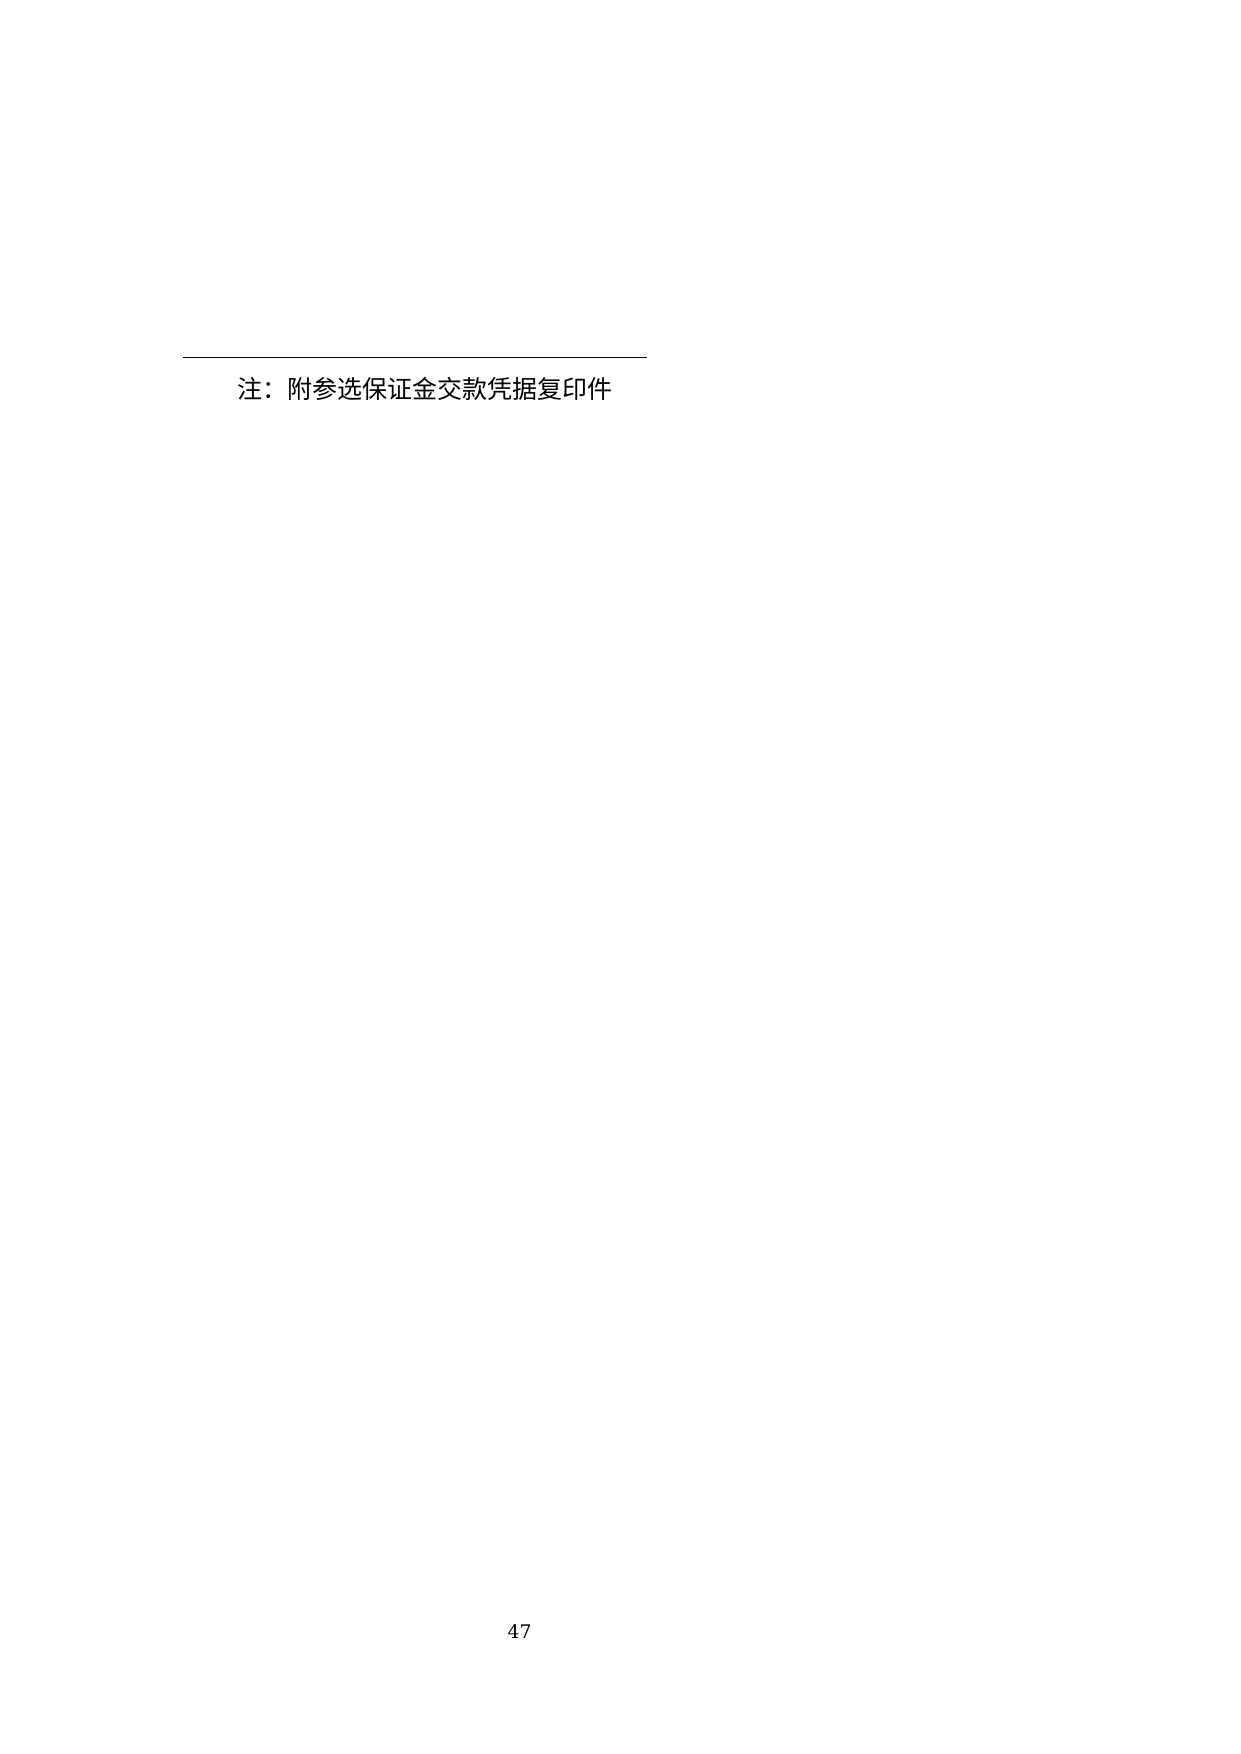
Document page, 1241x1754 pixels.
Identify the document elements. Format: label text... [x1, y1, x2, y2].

text 注：附参选保证金交款凭据复印件 [187, 369, 1053, 405]
